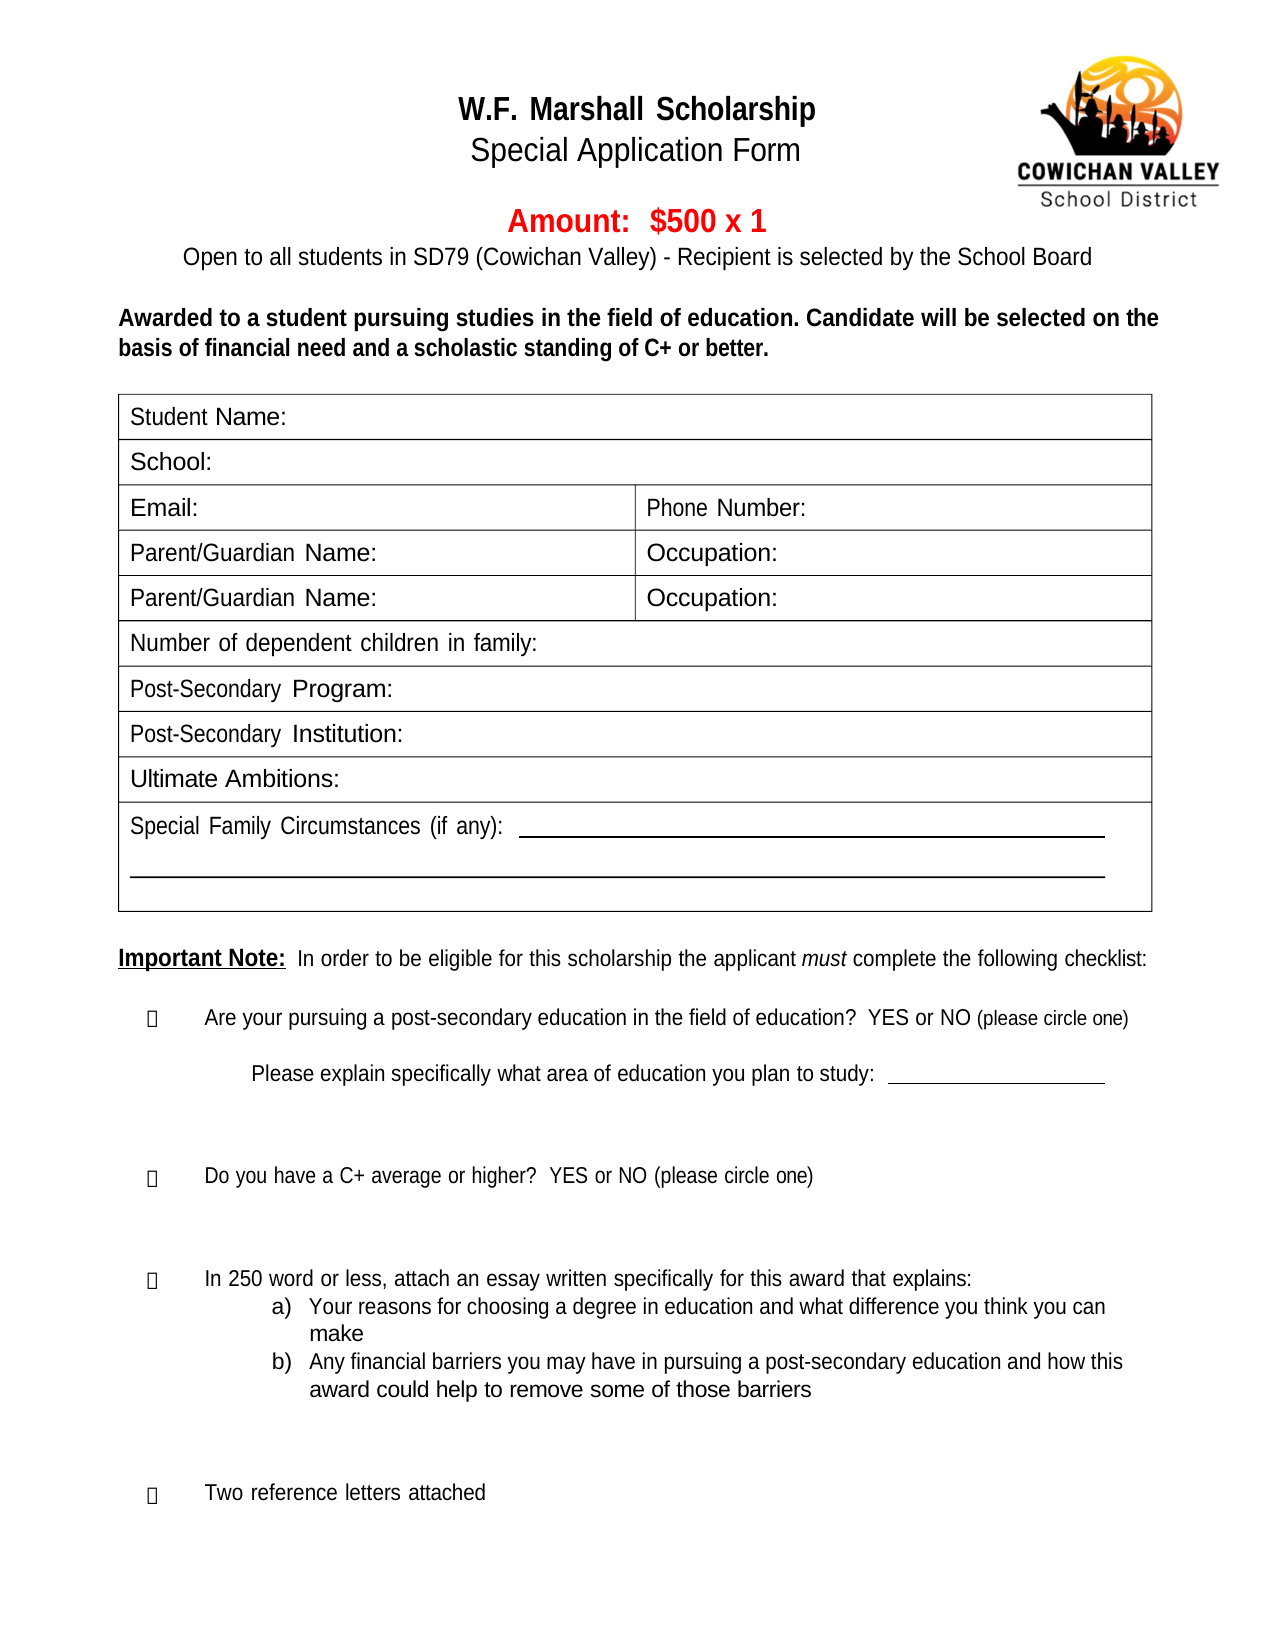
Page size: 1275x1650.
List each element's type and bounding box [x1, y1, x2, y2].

picture [1014, 53, 1223, 210]
